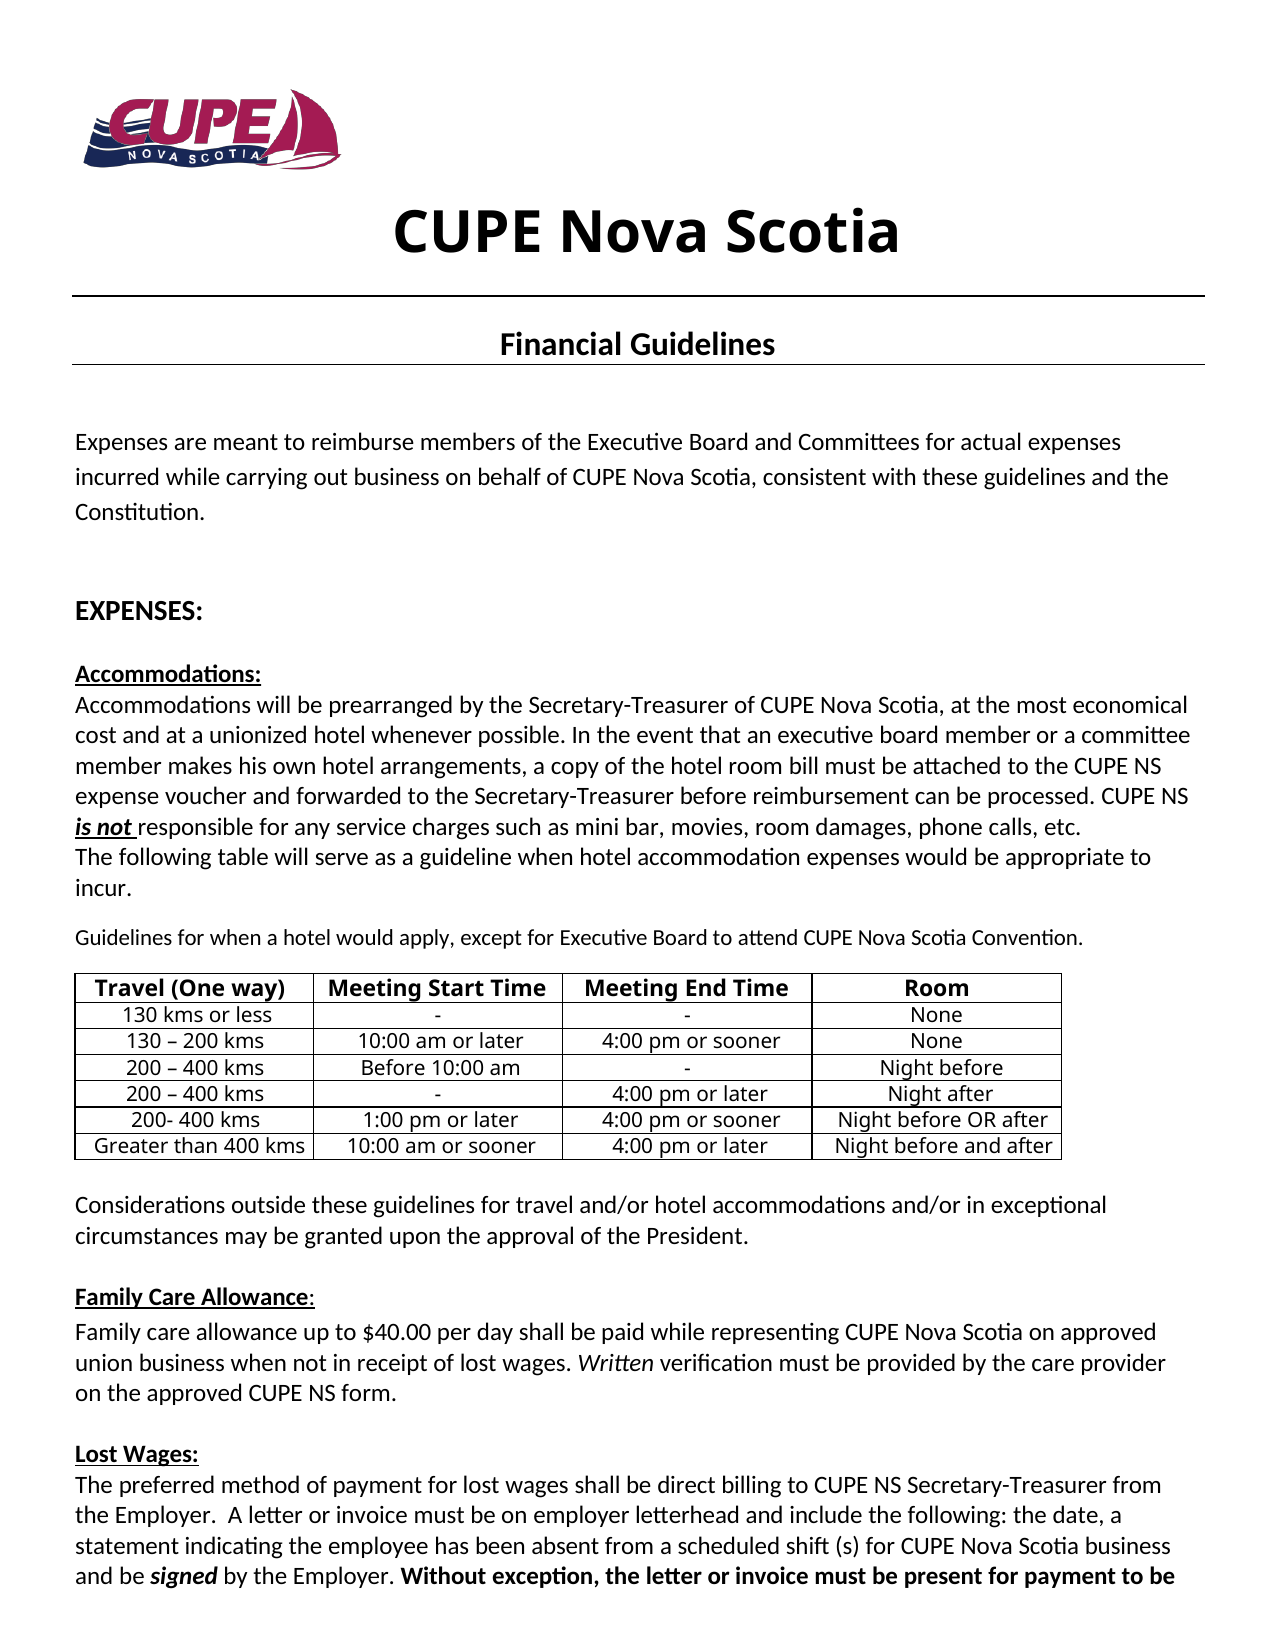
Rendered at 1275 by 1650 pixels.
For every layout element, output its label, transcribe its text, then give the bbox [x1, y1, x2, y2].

text Guidelines for when a hotel would apply, except for Executive Board to attend CUPE Nova Scotia Convention. [75, 923, 1214, 951]
table_header Meeting Start Time [314, 974, 562, 1002]
table_cell Night before [813, 1055, 1061, 1080]
table_cell 200 – 400 kms [76, 1081, 313, 1106]
table_header Room [813, 974, 1061, 1002]
table_header Meeting End Time [563, 974, 811, 1002]
table_cell - [563, 1003, 811, 1028]
text Expenses are meant to reimburse members of the Executive Board and Committees for actual expenses incurred while carrying out business on behalf of CUPE Nova Scotia, consistent with these guidelines and the Constitution. [75, 426, 1191, 527]
text EXPENSES: [75, 592, 1214, 628]
text CUPE Nova Scotia [356, 193, 938, 267]
text Accommodations will be prearranged by the Secretary-Treasurer of CUPE Nova Scotia, at the most economical cost and at a unionized hotel whenever possible. In the event that an executive board member or a committee member makes his own hotel arrangements, a copy of the hotel room bill must be attached to the CUPE NS expense voucher and forwarded to the Secretary-Treasurer before reimbursement can be processed. CUPE NS is not responsible for any service charges such as mini bar, movies, room damages, phone calls, etc. [75, 689, 1191, 841]
table_cell 10:00 am or sooner [314, 1134, 562, 1159]
table_cell 130 kms or less [76, 1003, 313, 1028]
table_cell 4:00 pm or later [563, 1134, 811, 1159]
table_cell 130 – 200 kms [76, 1029, 313, 1054]
subtitle Lost Wages: [75, 1438, 1214, 1469]
table_cell 200 – 400 kms [76, 1055, 313, 1080]
table_cell None [813, 1003, 1061, 1028]
table_cell - [314, 1081, 562, 1106]
text Family care allowance up to $40.00 per day shall be paid while representing CUPE Nova Scotia on approved union business when not in receipt of lost wages. Written verification must be provided by the care provider on the approved CUPE NS form. [75, 1316, 1180, 1408]
subtitle Accommodations: [75, 658, 1214, 689]
table_cell - [314, 1003, 562, 1028]
table_cell Night after [813, 1081, 1061, 1106]
table_cell 4:00 pm or sooner [563, 1108, 811, 1132]
table_header Travel (One way) [76, 974, 313, 1002]
table_cell 4:00 pm or sooner [563, 1029, 811, 1054]
table_cell - [563, 1055, 811, 1080]
table_cell 10:00 am or later [314, 1029, 562, 1054]
table_cell Night before and after [813, 1134, 1061, 1159]
table_cell Night before OR after [813, 1108, 1061, 1132]
text Financial Guidelines [337, 322, 938, 363]
picture [75, 75, 349, 185]
text The following table will serve as a guideline when hotel accommodation expenses would be appropriate to incur. [75, 841, 1191, 902]
table_cell 1:00 pm or later [314, 1108, 562, 1132]
table_cell Greater than 400 kms [76, 1134, 313, 1159]
table_cell 200- 400 kms [76, 1108, 313, 1132]
text Considerations outside these guidelines for travel and/or hotel accommodations and/or in exceptional circumstances may be granted upon the approval of the President. [75, 1189, 1191, 1251]
table_cell None [813, 1029, 1061, 1054]
table_cell 4:00 pm or later [563, 1081, 811, 1106]
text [75, 1469, 1180, 1591]
subtitle Family Care Allowance: [75, 1281, 1214, 1312]
table_cell Before 10:00 am [314, 1055, 562, 1080]
